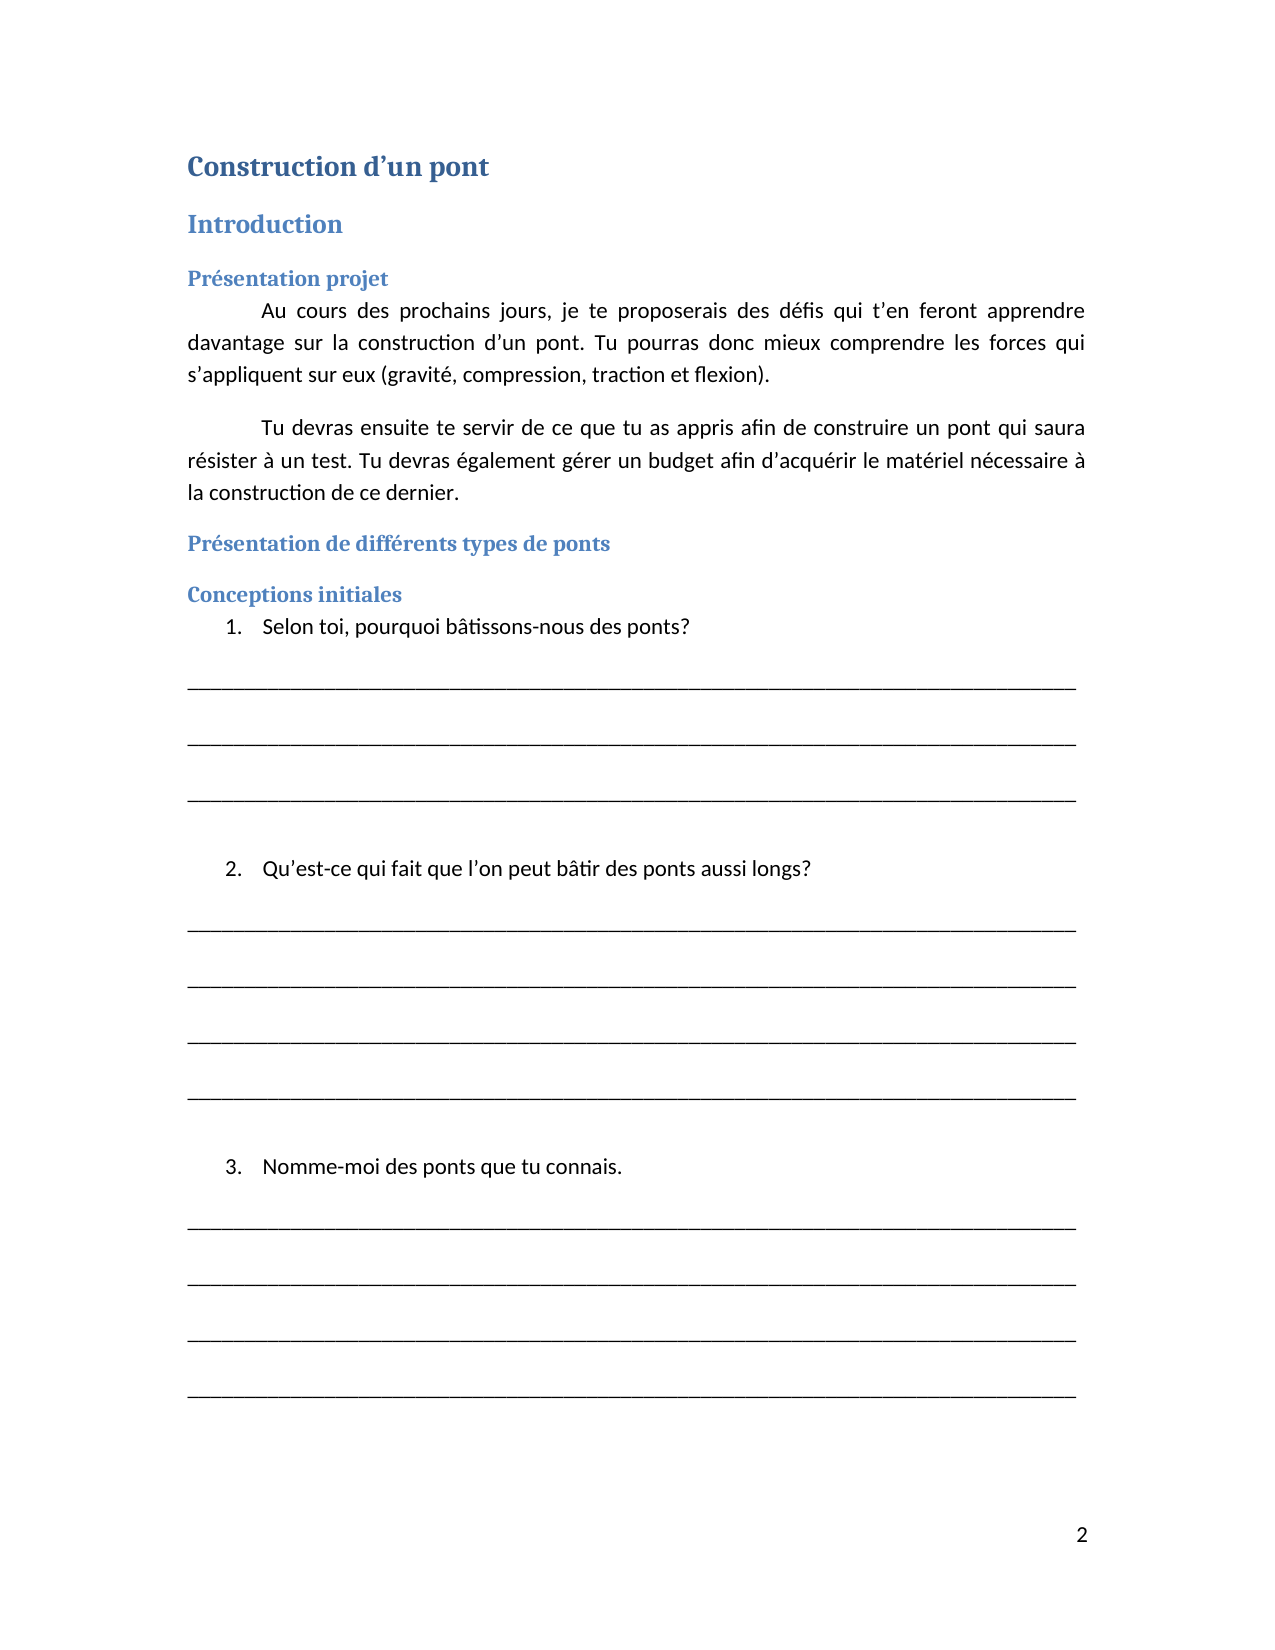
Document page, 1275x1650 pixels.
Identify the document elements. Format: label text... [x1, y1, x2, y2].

subtitle Présentation projet [187, 266, 1087, 292]
subtitle Présentation de différents types de ponts [187, 531, 1087, 557]
list Nomme-moi des ponts que tu connais. [225, 1152, 1087, 1180]
subtitle Introduction [187, 209, 1087, 241]
list Selon toi, pourquoi bâtissons-nous des ponts? [225, 612, 1087, 640]
text Tu devras ensuite te servir de ce que tu as appris afin de construire un pont qui saura résister à un test. Tu devras également gérer un budget afin d’acquérir le matériel nécessaire à la construction de ce dernier. [187, 413, 1087, 506]
list Qu’est-ce qui fait que l’on peut bâtir des ponts aussi longs? [225, 854, 1087, 882]
subtitle Construction d’un pont [187, 150, 1087, 183]
text Au cours des prochains jours, je te proposerais des défis qui t’en feront apprendre davantage sur la construction d’un pont. Tu pourras donc mieux comprendre les forces qui s’appliquent sur eux (gravité, compression, traction et flexion). [187, 296, 1087, 388]
text ________________________________________________________________________________________________________________________________________________________________________________________________________________________________________________________________________________________________________________________ [187, 907, 1087, 1103]
subtitle Conceptions initiales [187, 582, 1087, 608]
text ________________________________________________________________________________________________________________________________________________________________________________________________________________________________________________________________________________________________________________________ [187, 1205, 1087, 1401]
text __________________________________________________________________________________________________________________________________________________________________________________________________________________________________________ [187, 665, 1087, 805]
